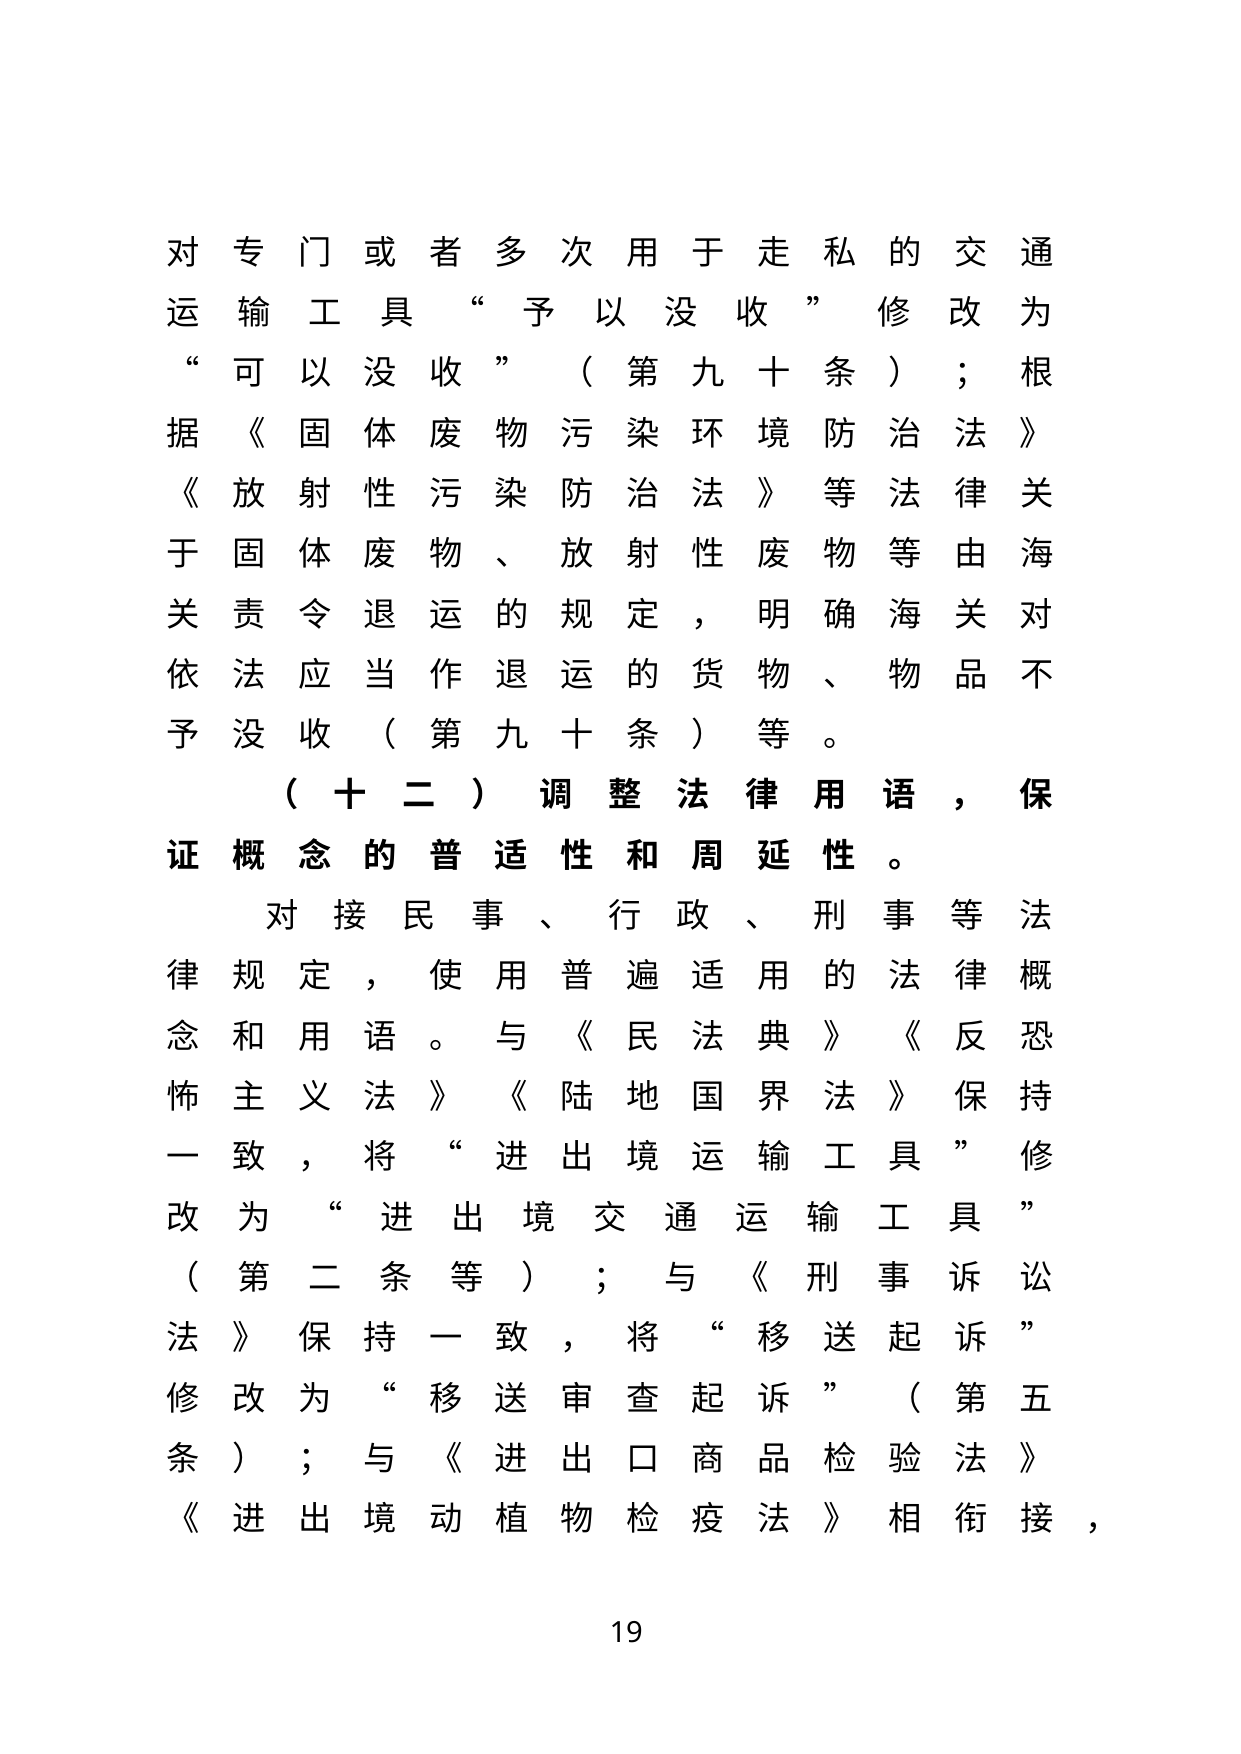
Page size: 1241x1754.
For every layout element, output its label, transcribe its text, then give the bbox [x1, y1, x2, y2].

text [167, 219, 1085, 762]
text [167, 883, 1085, 1546]
text （十二）调整法律用语，保证概念的普适性和周延性。 [167, 762, 1085, 883]
